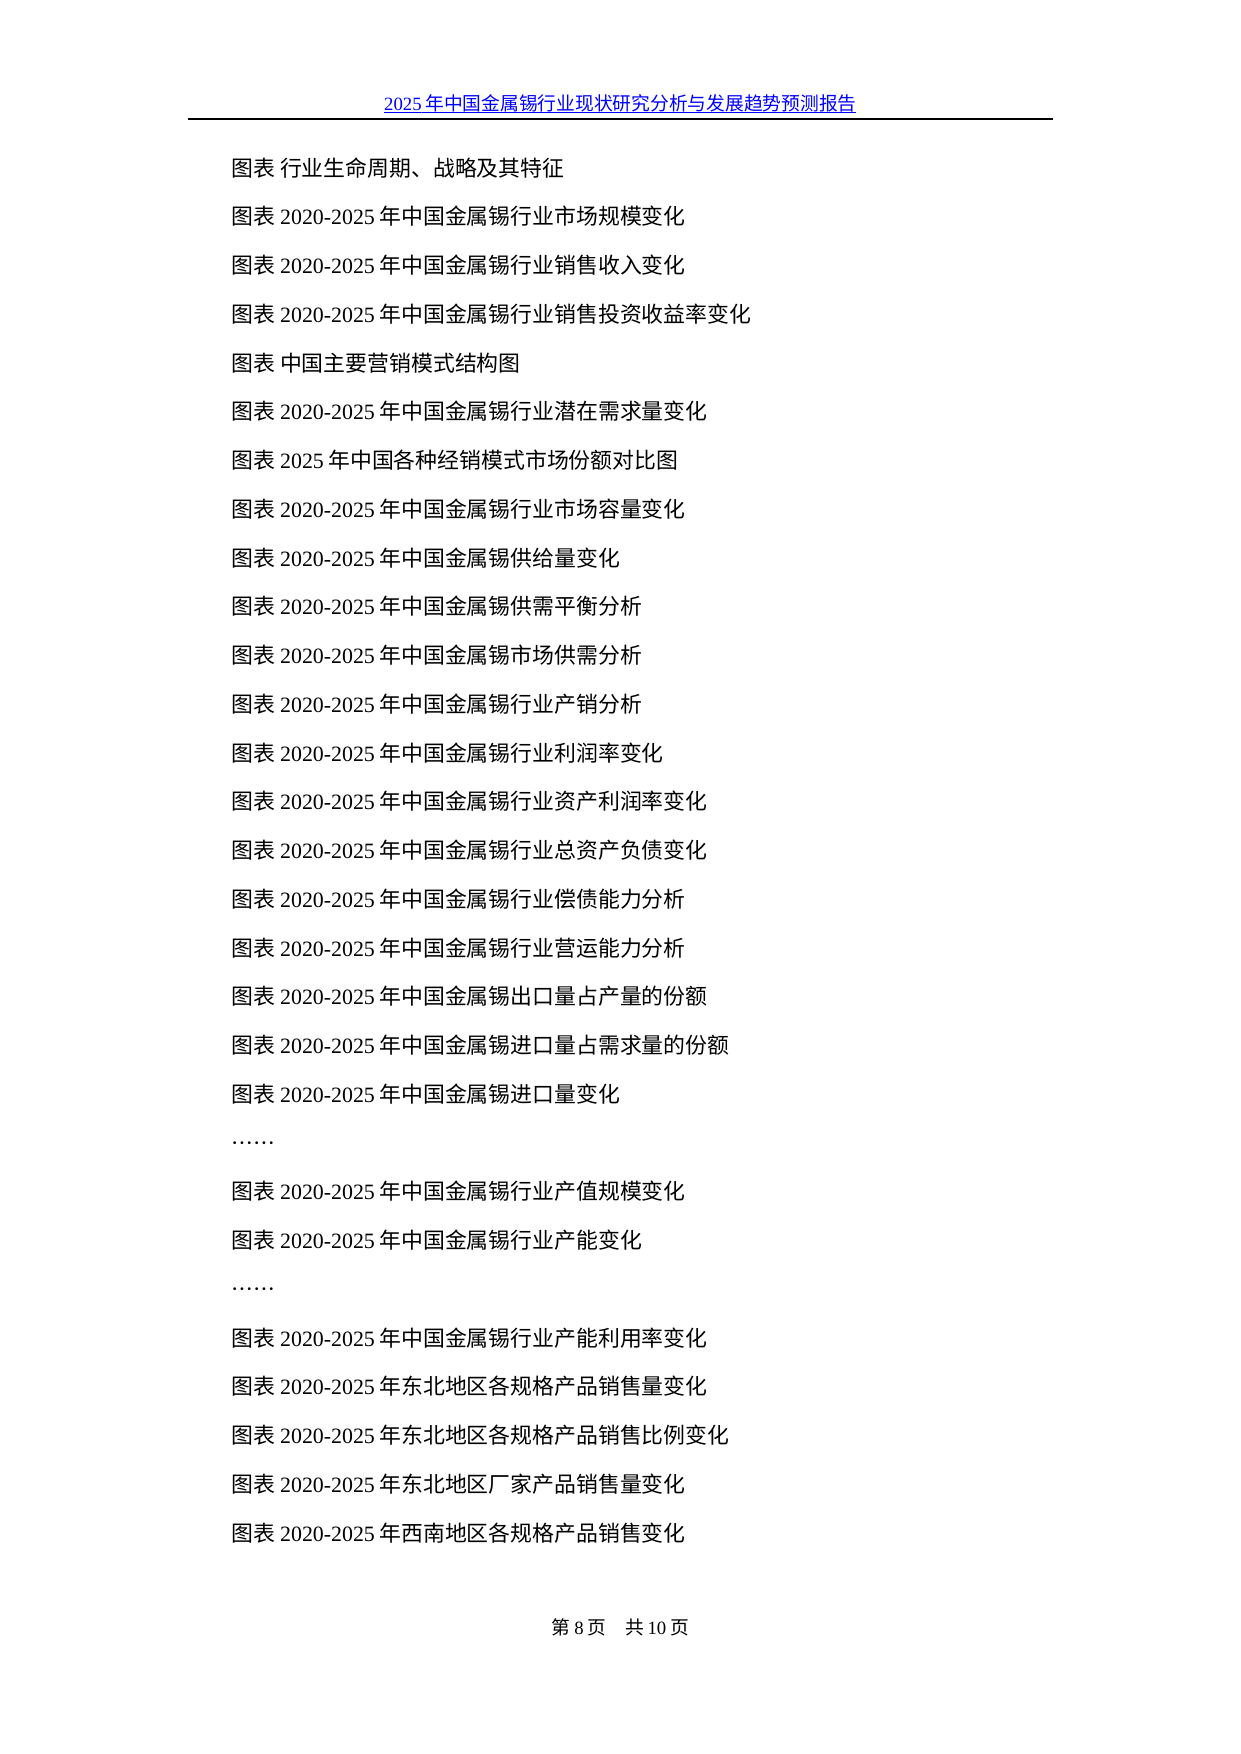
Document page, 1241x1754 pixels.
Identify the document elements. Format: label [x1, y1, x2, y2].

text [187, 150, 1053, 1548]
